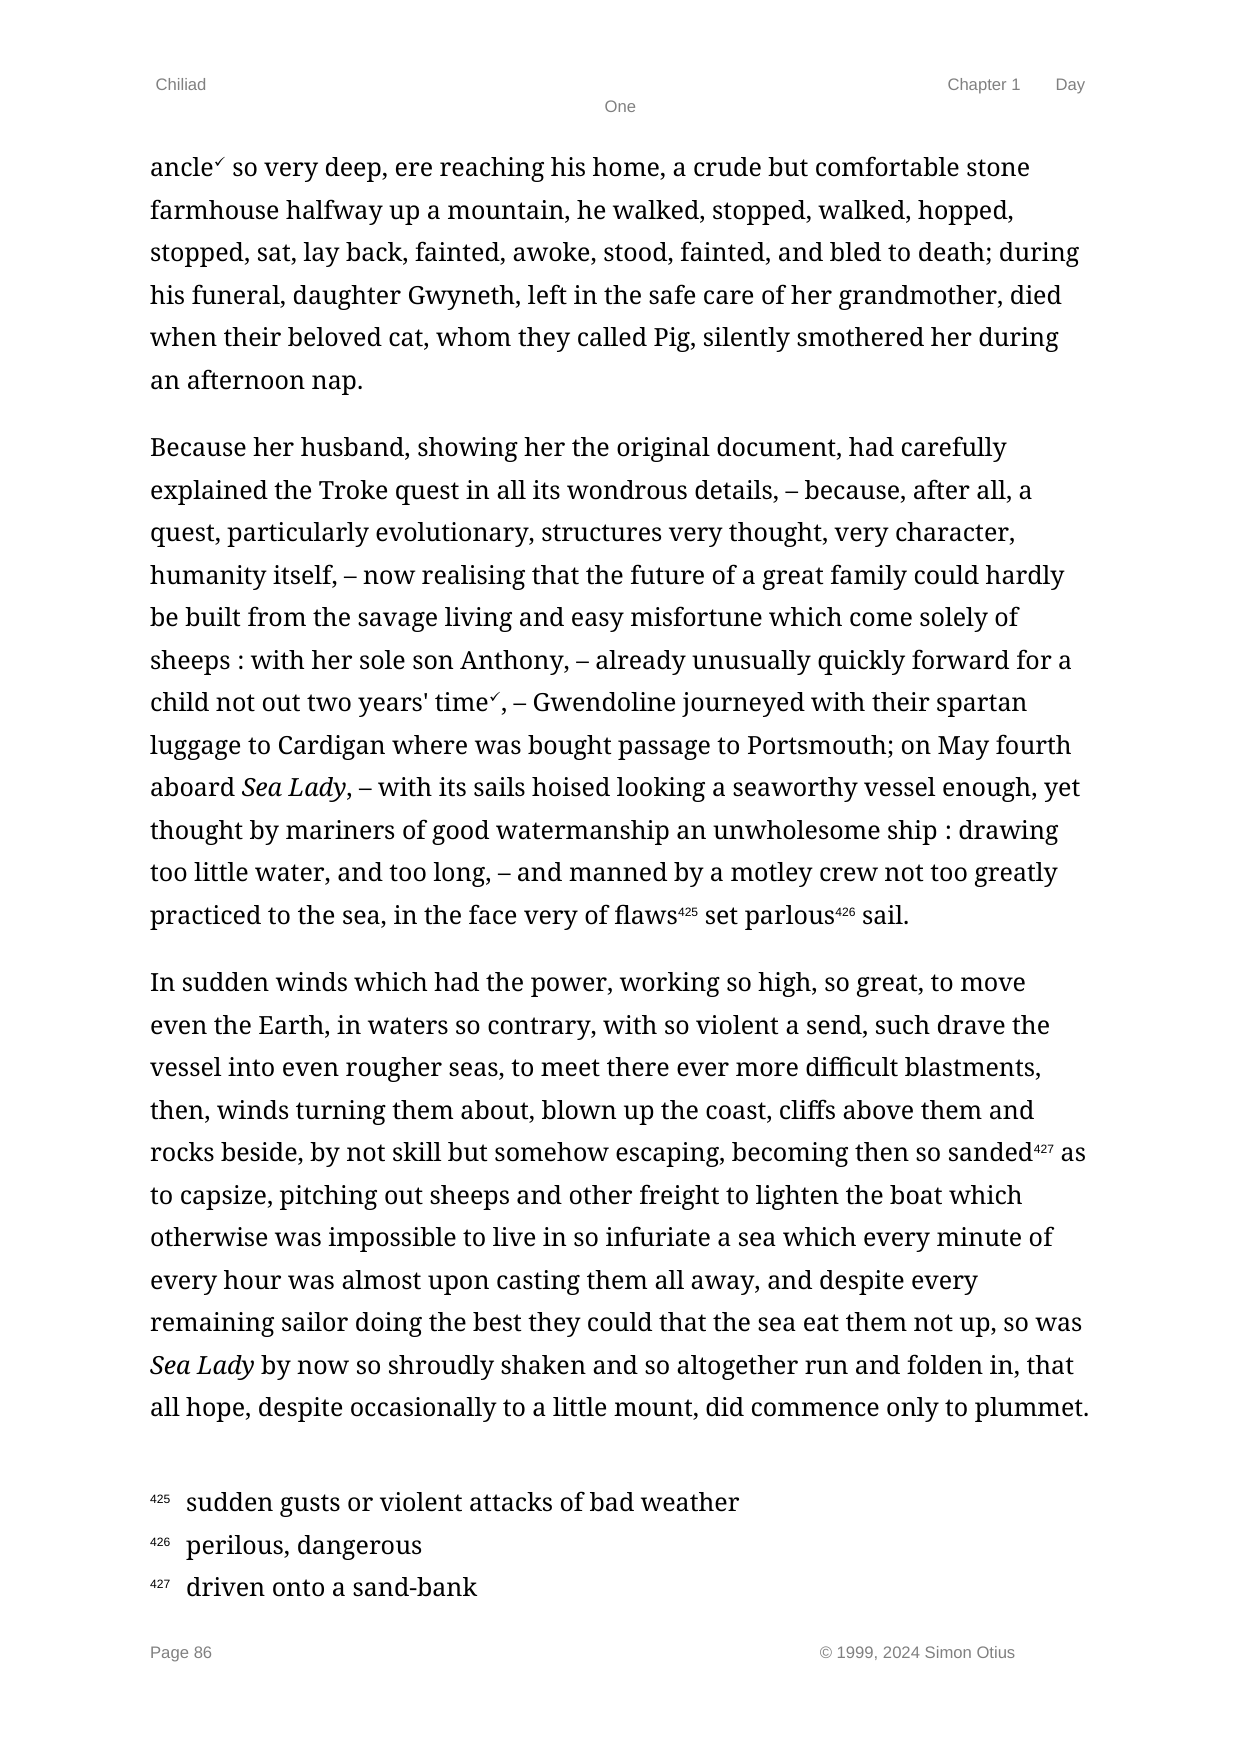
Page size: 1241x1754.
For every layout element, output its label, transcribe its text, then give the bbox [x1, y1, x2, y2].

text In sudden winds which had the power, working so high, so great, to move even the Earth, in waters so contrary, with so violent a send, such drave the vessel into even rougher seas, to meet there ever more difficult blastments, then, winds turning them about, blown up the coast, cliffs above them and rocks beside, by not skill but somehow escaping, becoming then so sanded as to capsize, pitching out sheeps and other freight to lighten the boat which otherwise was impossible to live in so infuriate a sea which every minute of every hour was almost upon casting them all away, and despite every remaining sailor doing the best they could that the sea eat them not up, so was Sea Lady by now so shroudly shaken and so altogether run and folden in, that all hope, despite occasionally to a little mount, did commence only to plummet. [150, 965, 1090, 1424]
text Because her husband, showing her the original document, had carefully explained the Troke quest in all its wondrous details, – because, after all, a quest, particularly evolutionary, structures very thought, very character, humanity itself, – now realising that the future of a great family could hardly be built from the savage living and easy misfortune which come solely of sheeps : with her sole son Anthony, – already unusually quickly forward for a child not out two years' time, – Gwendoline journeyed with their spartan luggage to Cardigan where was bought passage to Portsmouth; on May fourth aboard Sea Lady, – with its sails hoised looking a seaworthy vessel enough, yet thought by mariners of good watermanship an unwholesome ship : drawing too little water, and too long, – and manned by a motley crew not too greatly practiced to the sea, in the face very of flaws set parlous sail. [150, 430, 1090, 932]
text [150, 150, 1090, 397]
